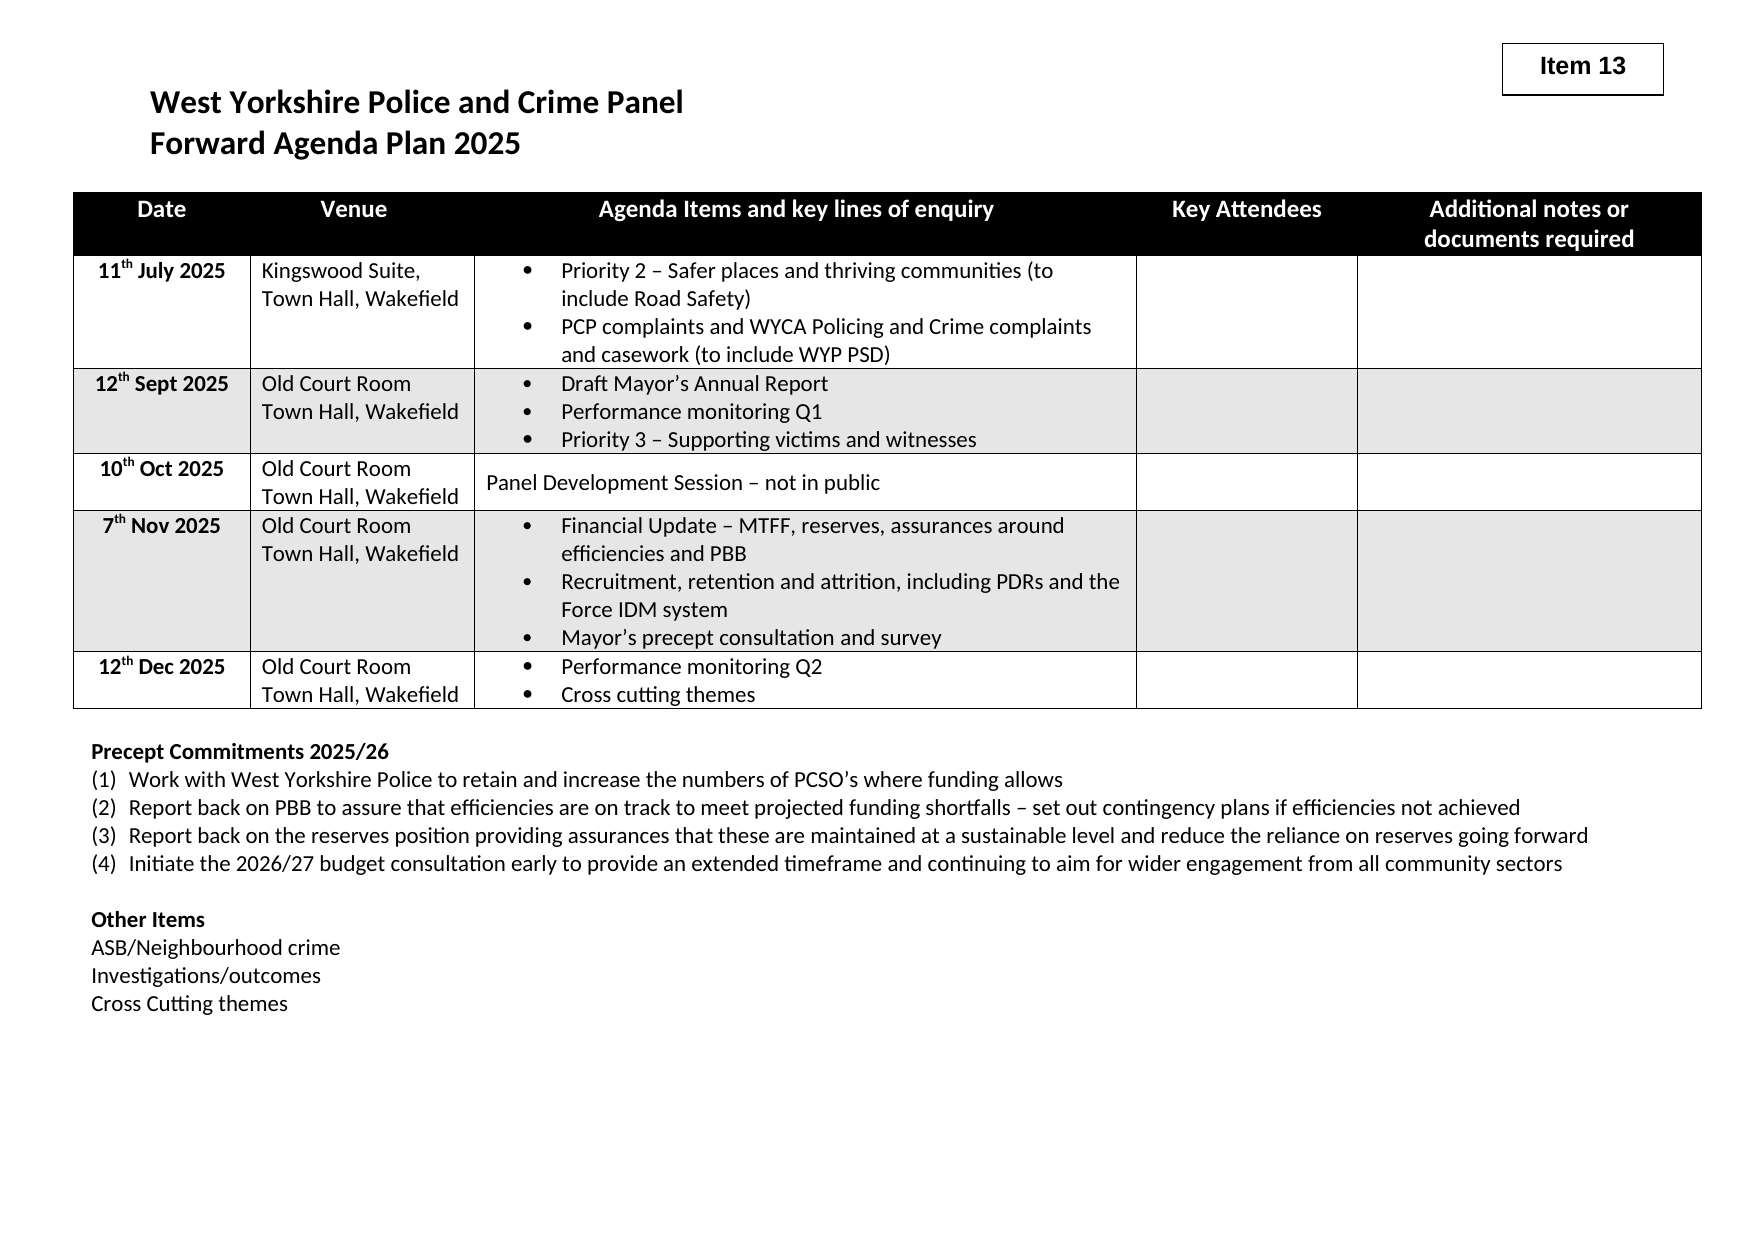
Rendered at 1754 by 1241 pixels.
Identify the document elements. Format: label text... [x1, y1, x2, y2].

table_header Agenda Items and key lines of enquiry [458, 193, 1136, 254]
table_cell [1358, 511, 1701, 651]
table_cell Financial Update – MTFF, reserves, assurances around efficiencies and PBB Recruitment, retention and attrition, including PDRs and the Force IDM system Mayor’s precept consultation and survey [475, 511, 1136, 651]
list Report back on PBB to assure that efficiencies are on track to meet projected funding shortfalls – set out contingency plans if efficiencies not achieved [91, 793, 1665, 821]
table_cell Performance monitoring Q2 Cross cutting themes [475, 652, 1136, 708]
text Forward Agenda Plan 2025 [150, 122, 1665, 163]
table_cell [1358, 454, 1701, 510]
table_header Date [74, 193, 250, 254]
table_cell [1137, 652, 1357, 708]
table_cell 11th July 2025 [74, 256, 250, 368]
table_cell Kingswood Suite, Town Hall, Wakefield [251, 256, 474, 368]
table_cell 12th Dec 2025 [74, 652, 250, 708]
table_cell Old Court Room Town Hall, Wakefield [251, 652, 474, 708]
text Precept Commitments 2025/26 [91, 737, 1665, 765]
list Work with West Yorkshire Police to retain and increase the numbers of PCSO’s where funding allows [91, 765, 1665, 793]
table_header Venue [251, 193, 457, 254]
table_cell [1358, 652, 1701, 708]
table_cell Old Court Room Town Hall, Wakefield [251, 369, 474, 453]
list Report back on the reserves position providing assurances that these are maintained at a sustainable level and reduce the reliance on reserves going forward [91, 821, 1665, 849]
table_cell Draft Mayor’s Annual Report Performance monitoring Q1 Priority 3 – Supporting victims and witnesses [475, 369, 1136, 453]
table_cell [1358, 256, 1701, 368]
table_cell Old Court Room Town Hall, Wakefield [251, 454, 474, 510]
list Initiate the 2026/27 budget consultation early to provide an extended timeframe and continuing to aim for wider engagement from all community sectors [91, 849, 1665, 877]
table_cell Panel Development Session – not in public [475, 454, 1136, 510]
table_cell [1137, 369, 1357, 453]
text ASB/Neighbourhood crime [91, 933, 1665, 962]
table_header Additional notes or documents required [1358, 193, 1701, 254]
text Other Items [91, 906, 1665, 933]
table_header Key Attendees [1137, 193, 1357, 254]
table_cell [1358, 369, 1701, 453]
text Cross Cutting themes [91, 989, 1665, 1018]
table_cell Old Court Room Town Hall, Wakefield [251, 511, 474, 651]
table_cell 7th Nov 2025 [74, 511, 250, 651]
table_cell [1137, 511, 1357, 651]
table_cell Priority 2 – Safer places and thriving communities (to include Road Safety) PCP complaints and WYCA Policing and Crime complaints and casework (to include WYP PSD) [475, 256, 1136, 368]
table_cell 12th Sept 2025 [74, 369, 250, 453]
table_cell 10th Oct 2025 [74, 454, 250, 510]
table_cell [1137, 256, 1357, 368]
table_cell [1137, 454, 1357, 510]
text Investigations/outcomes [91, 962, 1665, 989]
text West Yorkshire Police and Crime Panel [150, 81, 1665, 122]
